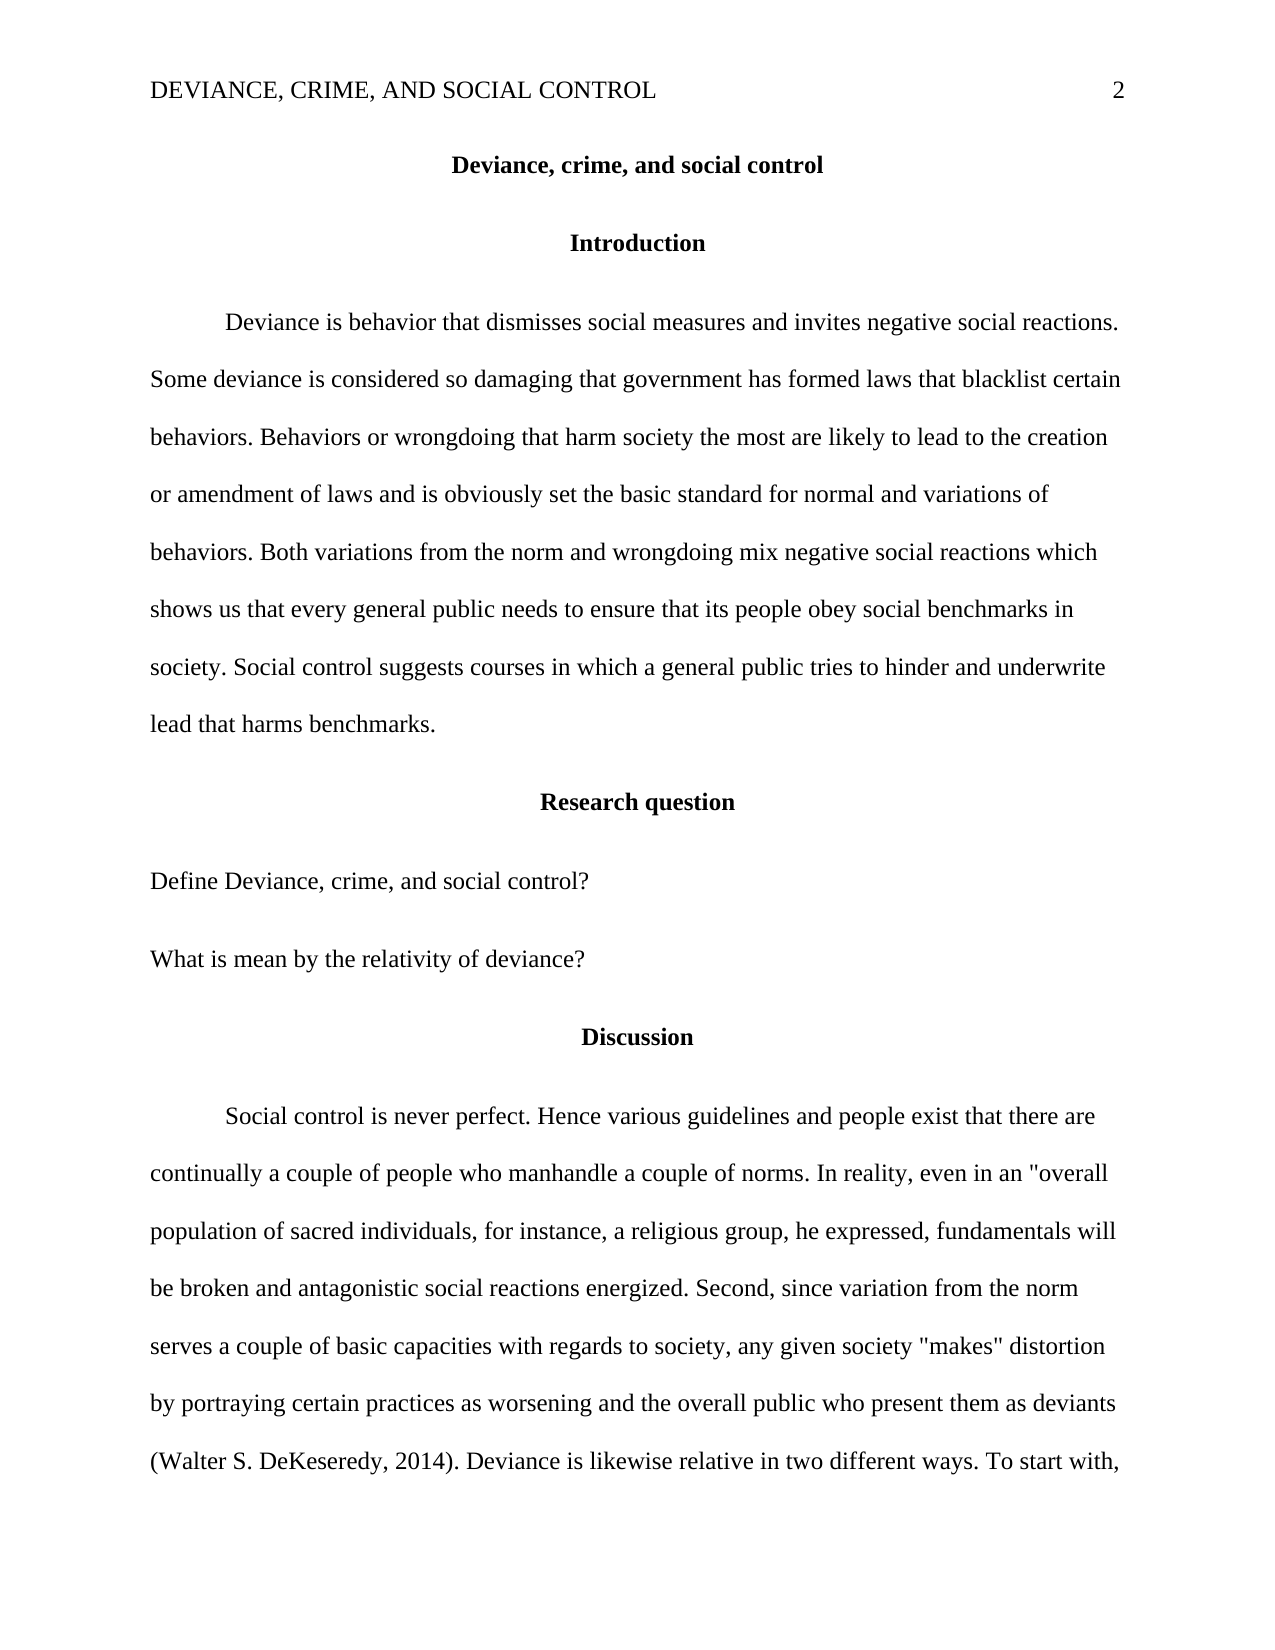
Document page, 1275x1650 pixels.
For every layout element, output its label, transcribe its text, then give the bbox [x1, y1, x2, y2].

text Discussion [150, 1022, 1125, 1051]
text Define Deviance, crime, and social control? [150, 866, 1125, 894]
text What is mean by the relativity of deviance? [150, 944, 1125, 973]
text Research question [150, 787, 1125, 816]
text Deviance, crime, and social control [150, 150, 1125, 179]
text Introduction [150, 228, 1125, 257]
text Deviance is behavior that dismisses social measures and invites negative social reactions. Some deviance is considered so damaging that government has formed laws that blacklist certain behaviors. Behaviors or wrongdoing that harm society the most are likely to lead to the creation or amendment of laws and is obviously set the basic standard for normal and variations of behaviors. Both variations from the norm and wrongdoing mix negative social reactions which shows us that every general public needs to ensure that its people obey social benchmarks in society. Social control suggests courses in which a general public tries to hinder and underwrite lead that harms benchmarks. [150, 307, 1125, 738]
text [150, 1101, 1125, 1474]
